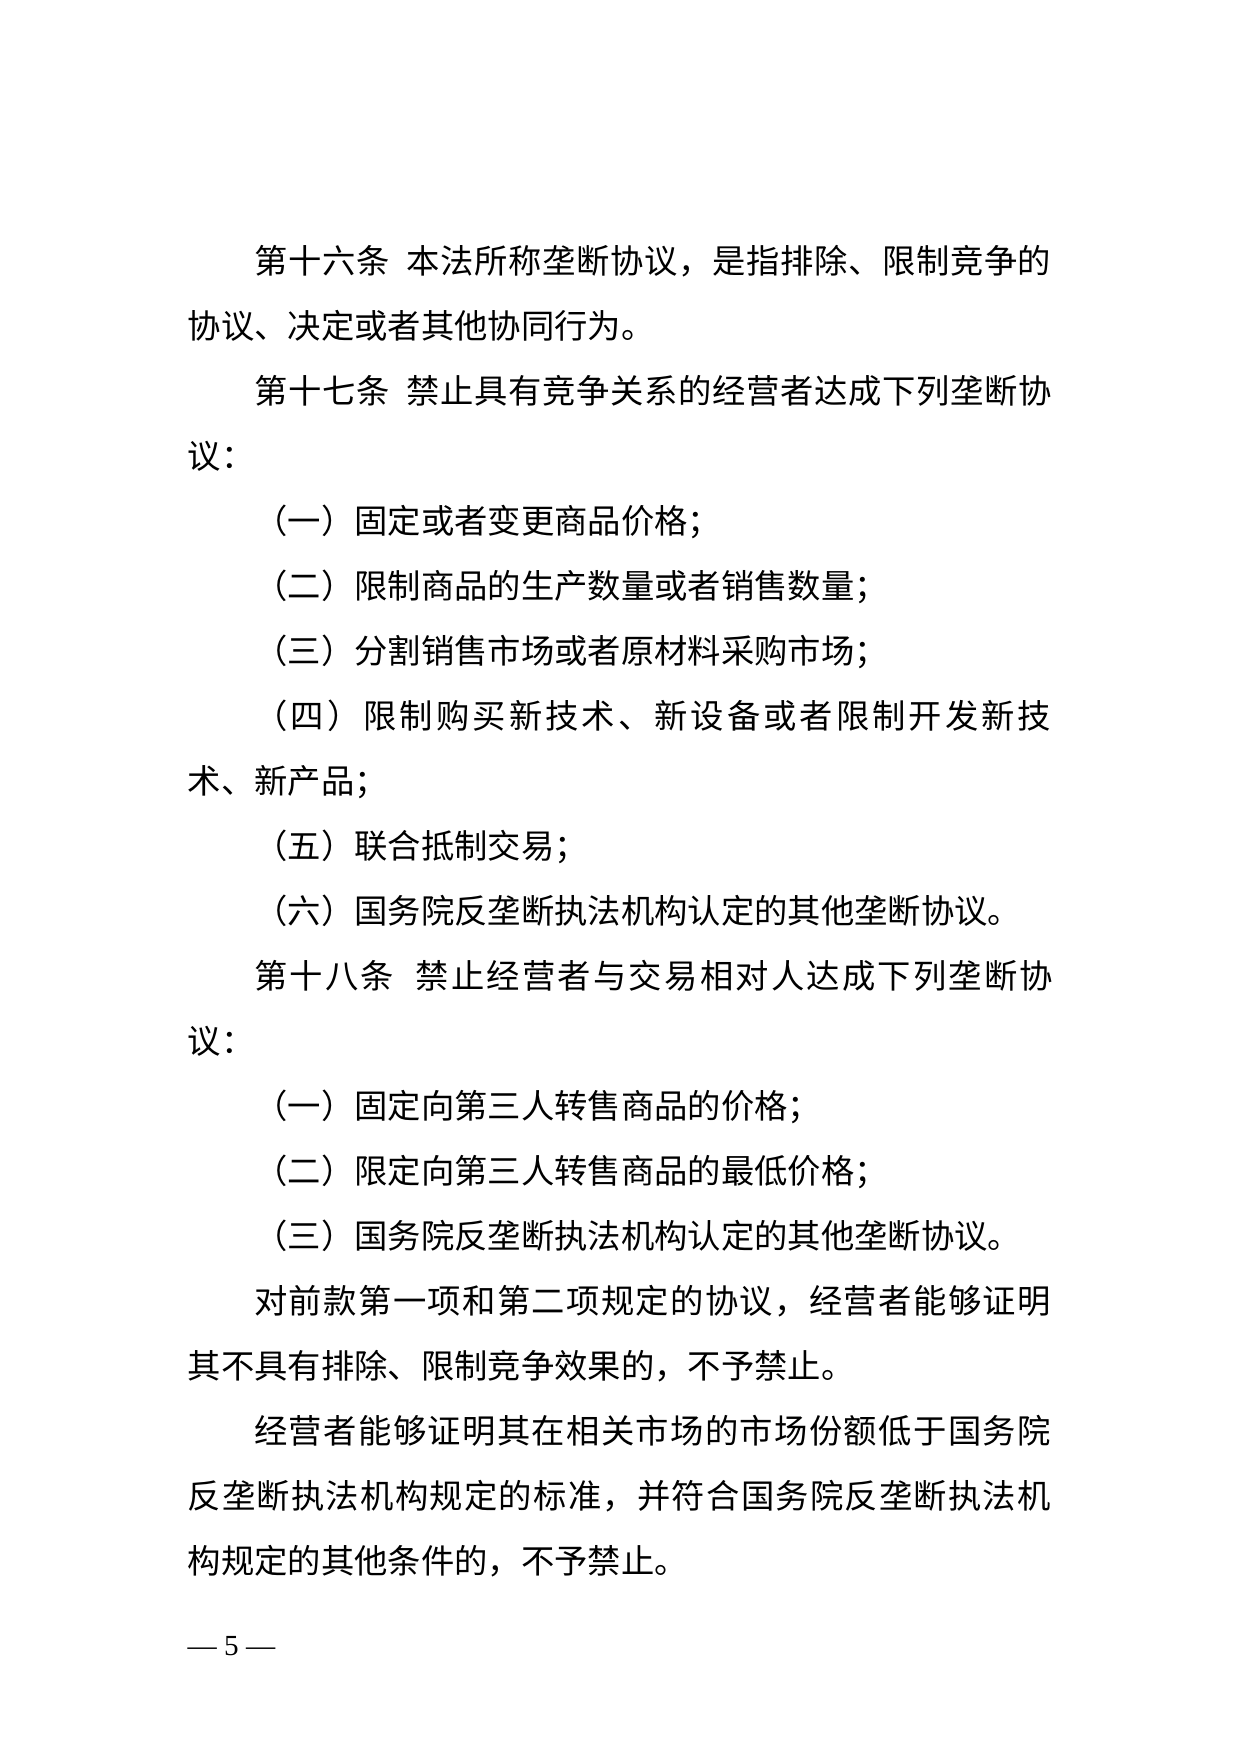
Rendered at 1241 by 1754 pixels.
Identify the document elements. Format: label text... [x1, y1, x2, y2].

text （四）限制购买新技术、新设备或者限制开发新技术、新产品； [187, 682, 1053, 812]
text 经营者能够证明其在相关市场的市场份额低于国务院反垄断执法机构规定的标准，并符合国务院反垄断执法机构规定的其他条件的，不予禁止。 [187, 1397, 1053, 1592]
text （一）固定向第三人转售商品的价格； [187, 1072, 1053, 1137]
text 第十八条 禁止经营者与交易相对人达成下列垄断协议： [187, 942, 1053, 1072]
text （一）固定或者变更商品价格； [187, 487, 1053, 552]
text （三）分割销售市场或者原材料采购市场； [187, 617, 1053, 682]
text （二）限定向第三人转售商品的最低价格； [187, 1137, 1053, 1202]
text （三）国务院反垄断执法机构认定的其他垄断协议。 [187, 1202, 1053, 1267]
text （六）国务院反垄断执法机构认定的其他垄断协议。 [187, 877, 1053, 942]
text （五）联合抵制交易； [187, 812, 1053, 877]
text 第十六条 本法所称垄断协议，是指排除、限制竞争的协议、决定或者其他协同行为。 [187, 227, 1053, 357]
text （二）限制商品的生产数量或者销售数量； [187, 552, 1053, 617]
text 第十七条 禁止具有竞争关系的经营者达成下列垄断协议： [187, 357, 1053, 487]
text 对前款第一项和第二项规定的协议，经营者能够证明其不具有排除、限制竞争效果的，不予禁止。 [187, 1267, 1053, 1397]
